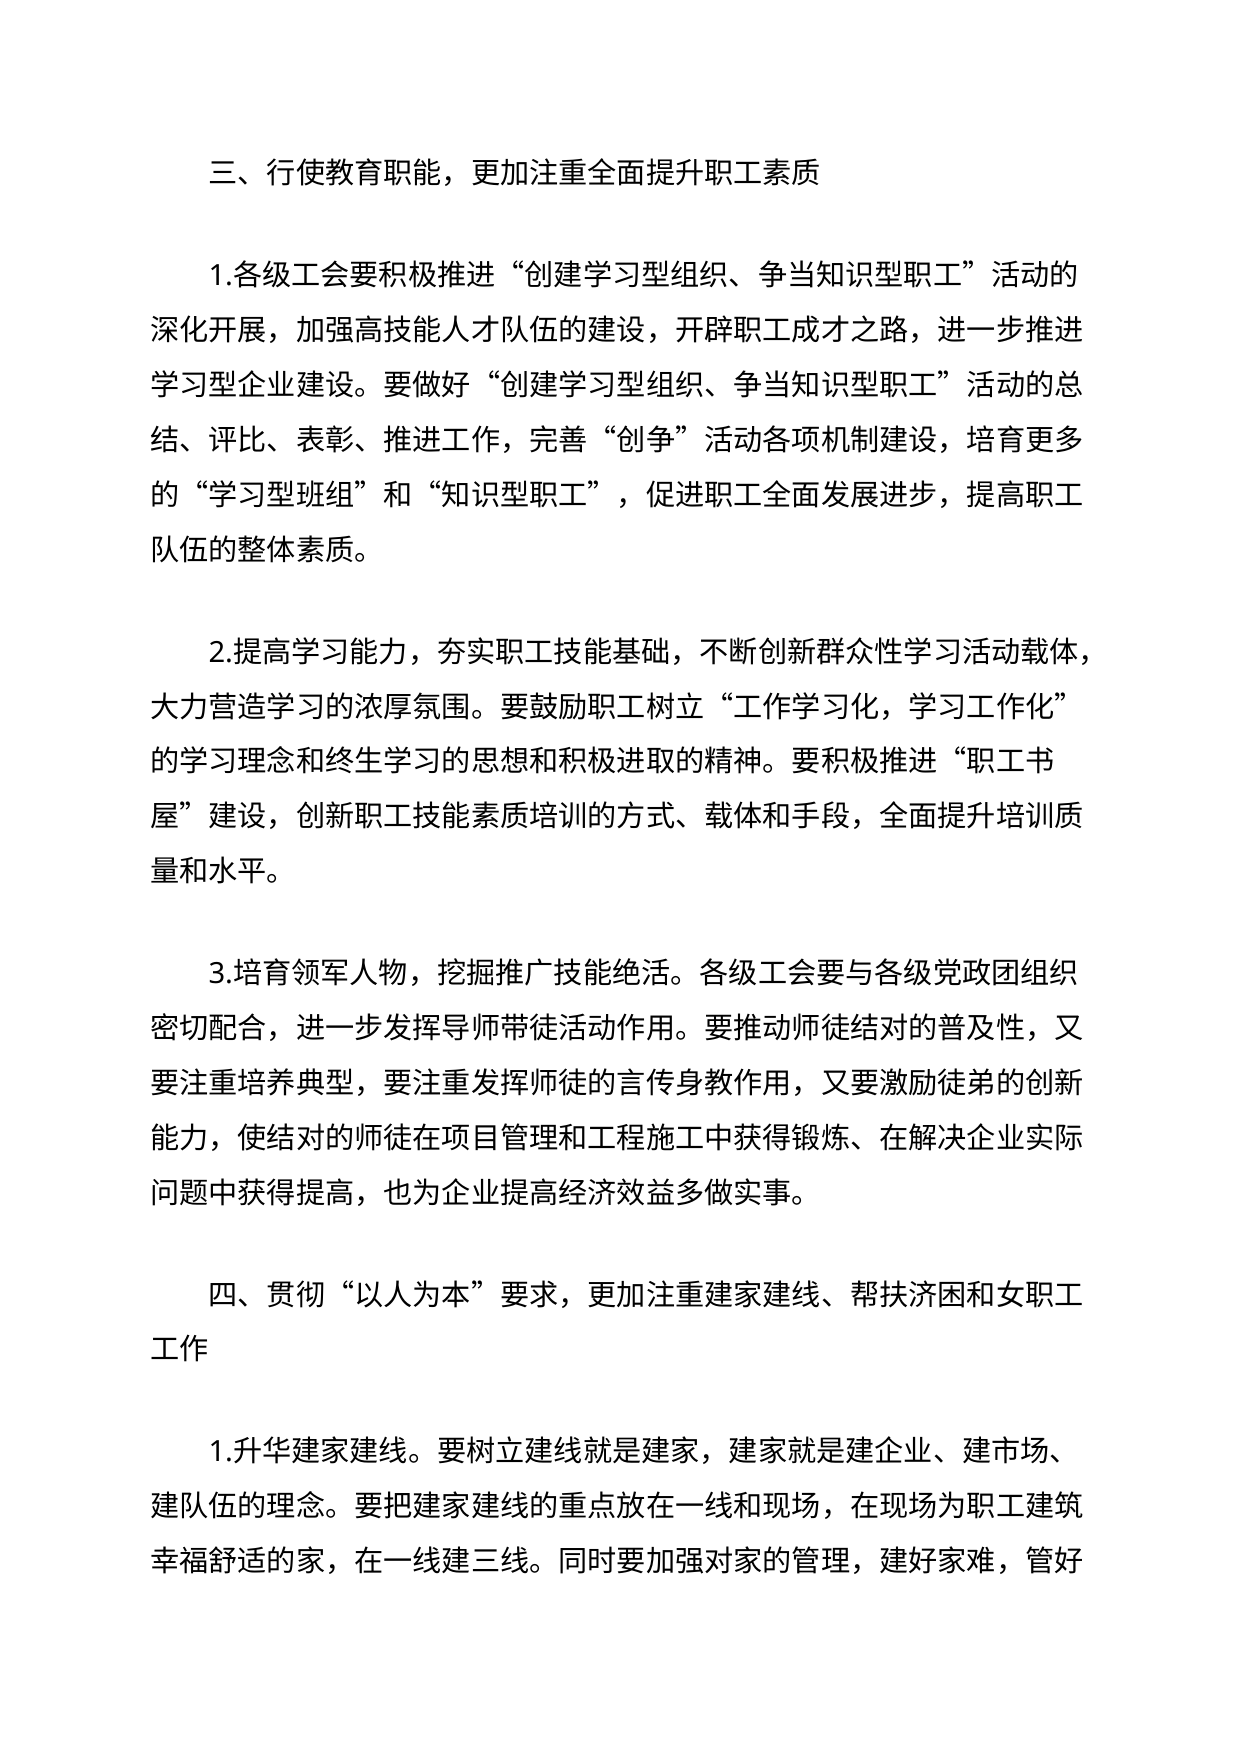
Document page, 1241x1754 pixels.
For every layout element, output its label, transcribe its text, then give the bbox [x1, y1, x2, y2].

text 2.提高学习能力，夯实职工技能基础，不断创新群众性学习活动载体，大力营造学习的浓厚氛围。要鼓励职工树立“工作学习化，学习工作化”的学习理念和终生学习的思想和积极进取的精神。要积极推进“职工书屋”建设，创新职工技能素质培训的方式、载体和手段，全面提升培训质量和水平。 [150, 628, 1090, 890]
text 四、贯彻“以人为本”要求，更加注重建家建线、帮扶济困和女职工工作 [150, 1271, 1090, 1368]
text 三、行使教育职能，更加注重全面提升职工素质 [150, 150, 1090, 192]
text 1.各级工会要积极推进“创建学习型组织、争当知识型职工”活动的深化开展，加强高技能人才队伍的建设，开辟职工成才之路，进一步推进学习型企业建设。要做好“创建学习型组织、争当知识型职工”活动的总结、评比、表彰、推进工作，完善“创争”活动各项机制建设，培育更多的“学习型班组”和“知识型职工”，促进职工全面发展进步，提高职工队伍的整体素质。 [150, 252, 1090, 569]
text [150, 1428, 1090, 1580]
text 3.培育领军人物，挖掘推广技能绝活。各级工会要与各级党政团组织密切配合，进一步发挥导师带徒活动作用。要推动师徒结对的普及性，又要注重培养典型，要注重发挥师徒的言传身教作用，又要激励徒弟的创新能力，使结对的师徒在项目管理和工程施工中获得锻炼、在解决企业实际问题中获得提高，也为企业提高经济效益多做实事。 [150, 949, 1090, 1212]
